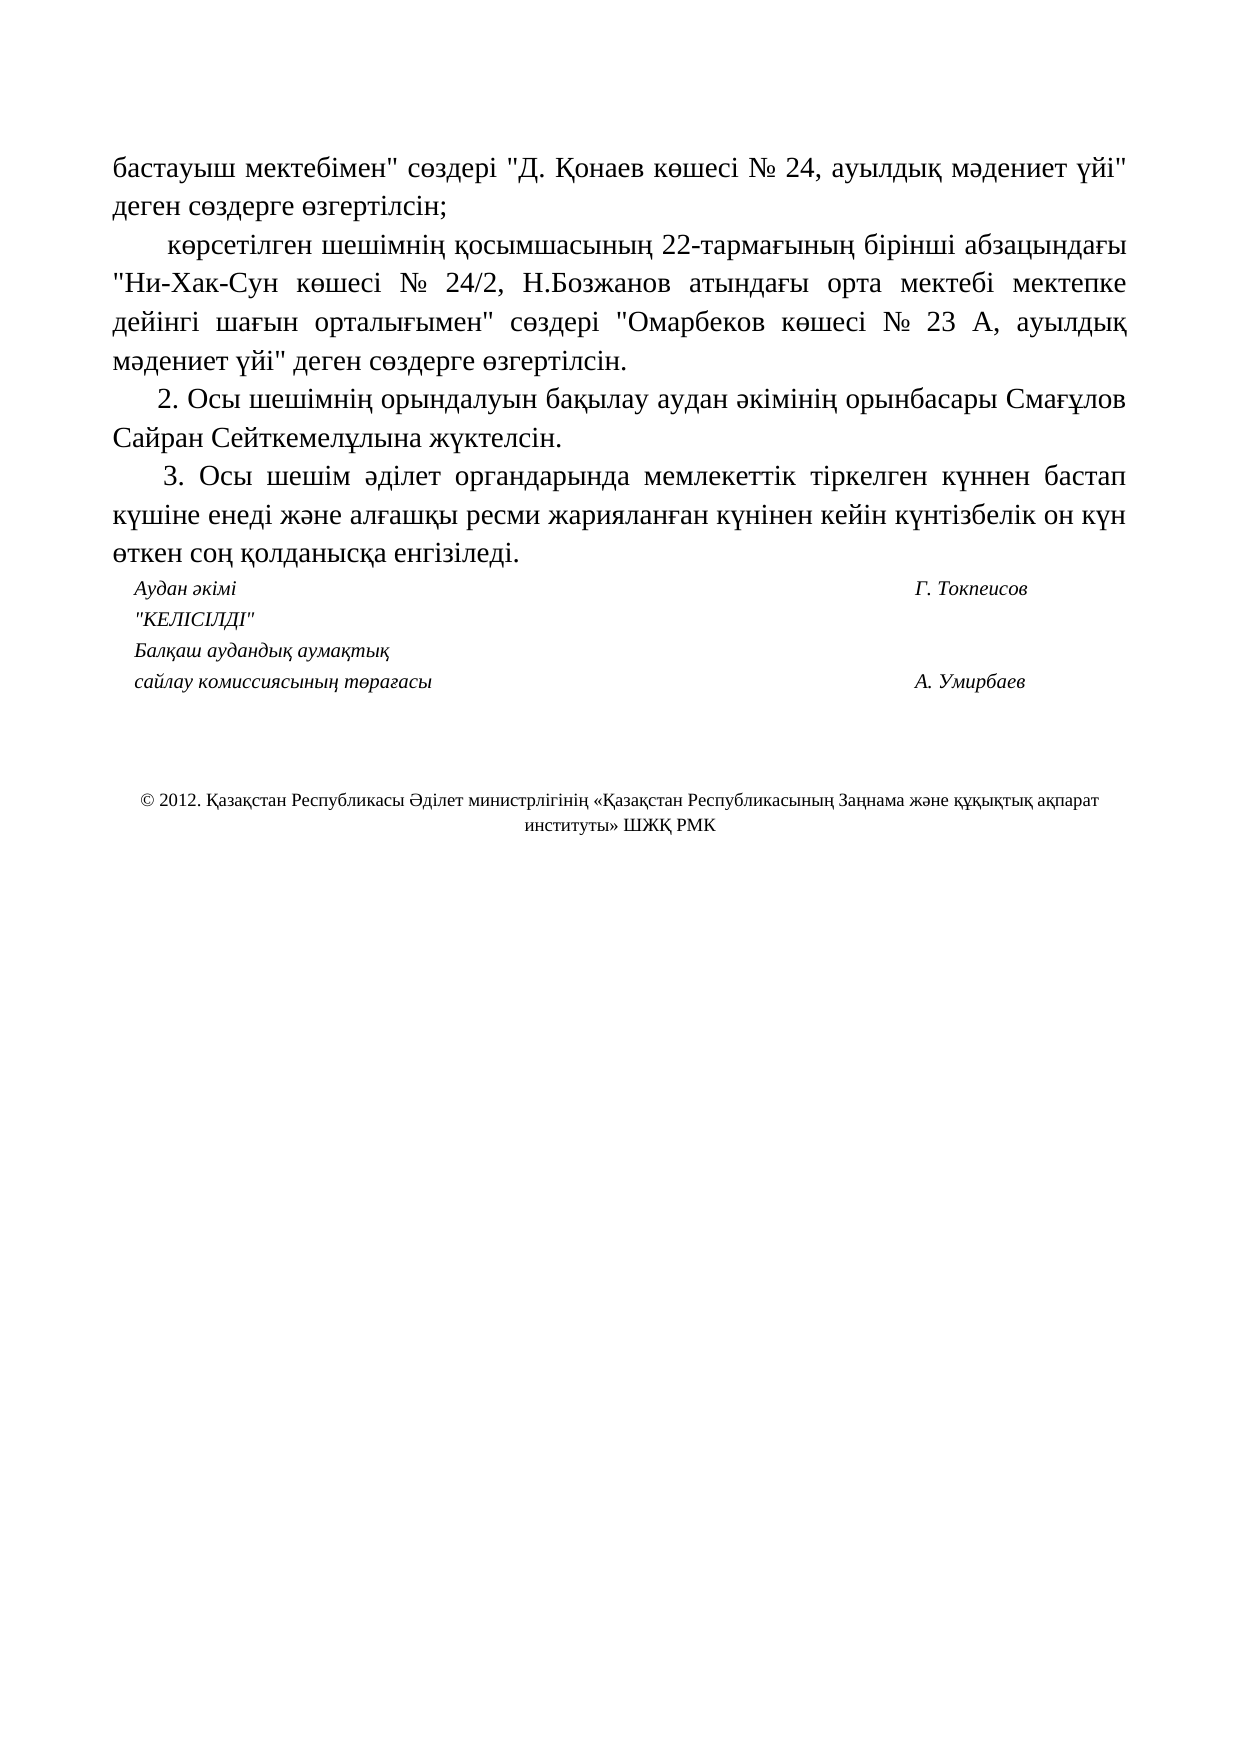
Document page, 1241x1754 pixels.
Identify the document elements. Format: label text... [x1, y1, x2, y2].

table_cell "КЕЛІСІЛДІ" [101, 605, 1240, 636]
table_header Г. Токпеисов [913, 574, 1240, 605]
text көрсетілген шешімнің қосымшасының 22-тармағының бірінші абзацындағы "Ни-Хак-Сун көшесі № 24/2, Н.Бозжанов атындағы орта мектебі мектепке дейінгі шағын орталығымен" сөздері "Омарбеков көшесі № 23 А, ауылдық мәдениет үйі" деген сөздерге өзгертілсін. [112, 227, 1128, 376]
table_cell Балқаш аудандық аумақтық [101, 636, 1240, 667]
text 3. Осы шешім әділет органдарында мемлекеттік тіркелген күннен бастап күшіне енеді және алғашқы ресми жарияланған күнінен кейін күнтізбелік он күн өткен соң қолданысқа енгізіледі. [112, 458, 1128, 569]
table_cell А. Умирбаев [913, 667, 1240, 698]
text © 2012. Қазақстан Республикасы Әділет министрлігінің «Қазақстан Республикасының Заңнама және құқықтық ақпарат институты» ШЖҚ РМК [112, 789, 1128, 835]
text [112, 150, 1128, 222]
table_cell сайлау комиссиясының төрағасы [101, 667, 913, 698]
text 2. Осы шешімнің орындалуын бақылау аудан әкімінің орынбасары Смағұлов Сайран Сейткемелұлына жүктелсін. [112, 381, 1128, 453]
table_header Аудан әкімі [101, 574, 913, 605]
